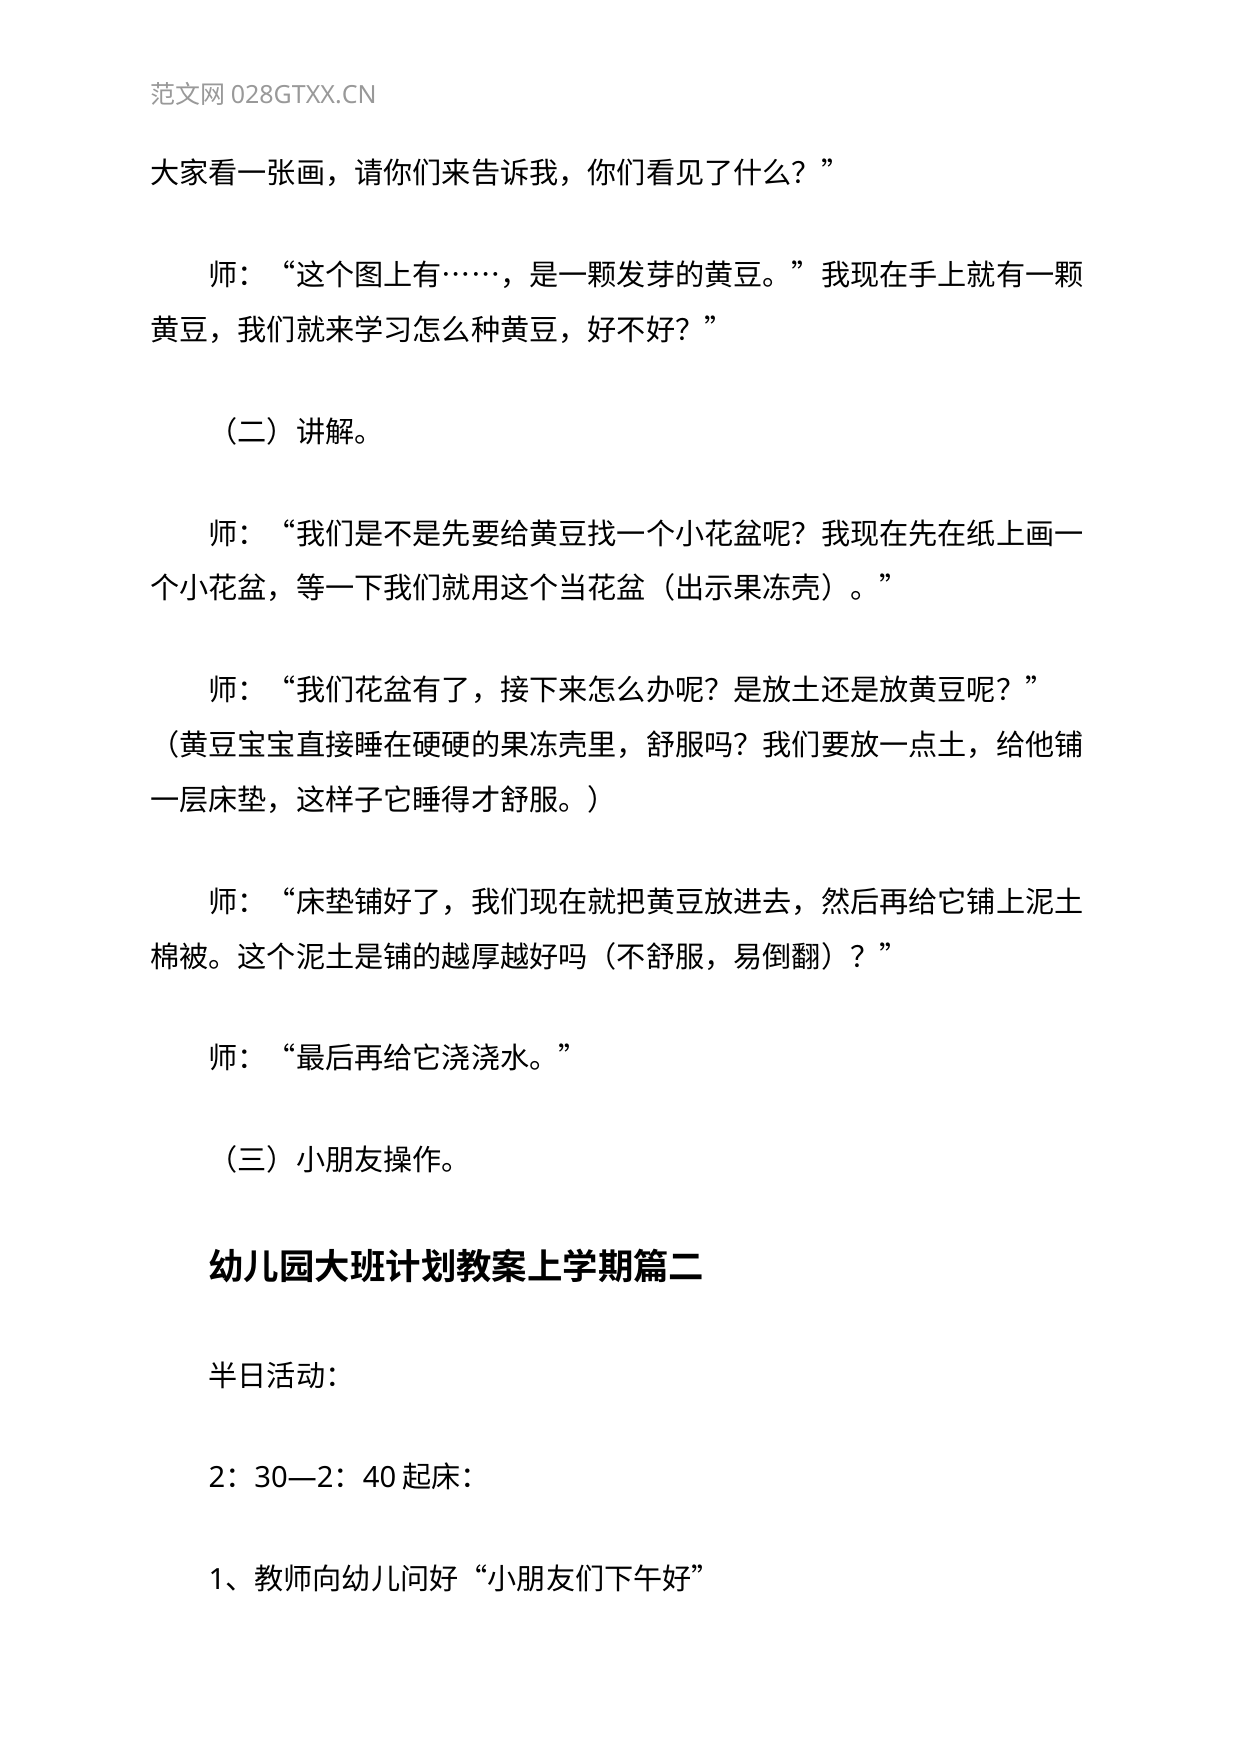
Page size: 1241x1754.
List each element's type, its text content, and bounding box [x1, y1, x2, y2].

text （二）讲解。 [150, 408, 1090, 451]
text 半日活动： [150, 1352, 1090, 1394]
text 师：“床垫铺好了，我们现在就把黄豆放进去，然后再给它铺上泥土棉被。这个泥土是铺的越厚越好吗（不舒服，易倒翻）？” [150, 878, 1090, 976]
text （三）小朋友操作。 [150, 1137, 1090, 1179]
text 师：“最后再给它浇浇水。” [150, 1035, 1090, 1077]
text 1、教师向幼儿问好“小朋友们下午好” [150, 1556, 1090, 1598]
text 幼儿园大班计划教案上学期篇二 [150, 1239, 1090, 1290]
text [150, 150, 1090, 192]
text 师：“我们是不是先要给黄豆找一个小花盆呢？我现在先在纸上画一个小花盆，等一下我们就用这个当花盆（出示果冻壳）。” [150, 510, 1090, 607]
text 师：“这个图上有……，是一颗发芽的黄豆。”我现在手上就有一颗黄豆，我们就来学习怎么种黄豆，好不好？” [150, 252, 1090, 349]
text 2：30―2：40起床： [150, 1454, 1090, 1496]
text 师：“我们花盆有了，接下来怎么办呢？是放土还是放黄豆呢？”（黄豆宝宝直接睡在硬硬的果冻壳里，舒服吗？我们要放一点土，给他铺一层床垫，这样子它睡得才舒服。） [150, 667, 1090, 819]
